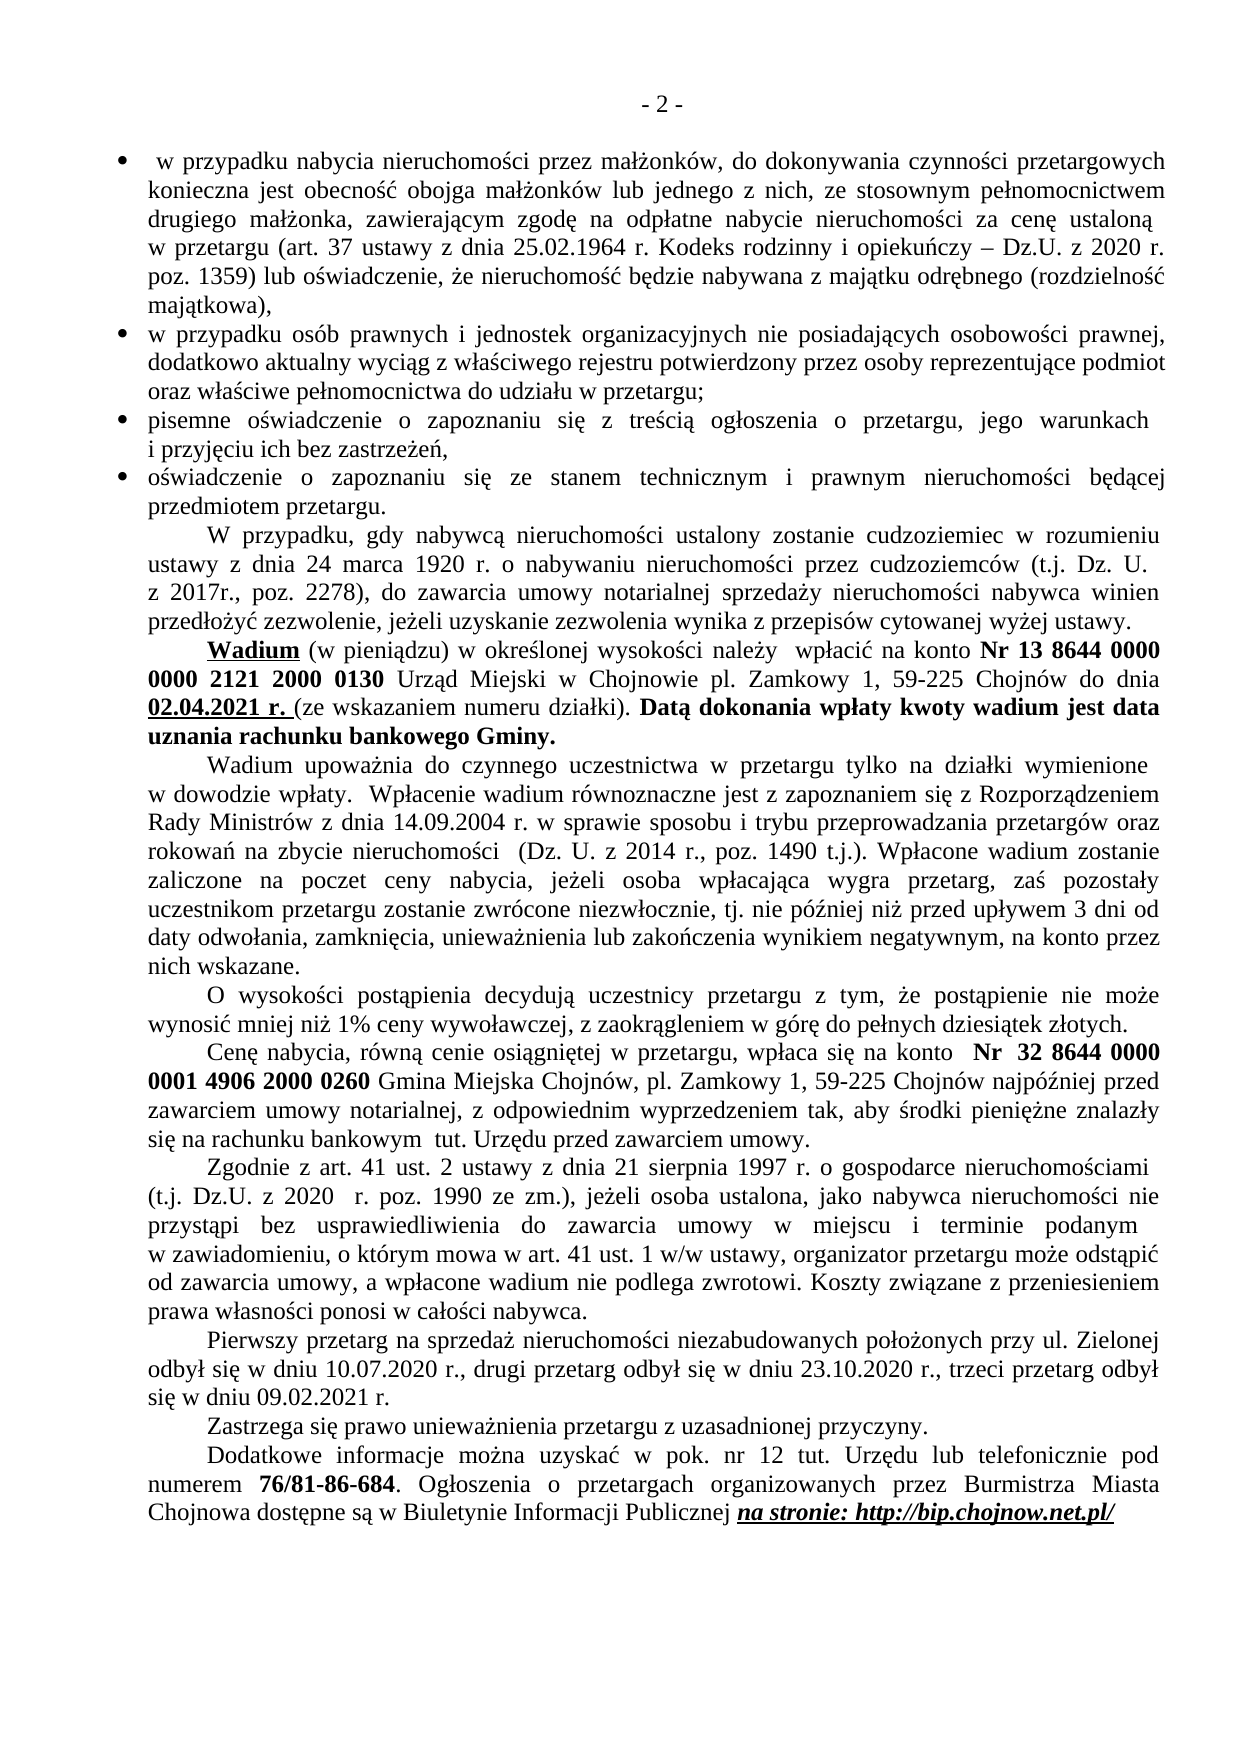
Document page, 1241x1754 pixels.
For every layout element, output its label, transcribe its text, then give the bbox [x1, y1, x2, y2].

text Wadium (w pieniądzu) w określonej wysokości należy wpłacić na konto Nr 13 8644 0000 0000 2121 2000 0130 Urząd Miejski w Chojnowie pl. Zamkowy 1, 59-225 Chojnów do dnia 02.04.2021 r. (ze wskazaniem numeru działki). Datą dokonania wpłaty kwoty wadium jest data uznania rachunku bankowego Gminy. [148, 635, 1161, 750]
list w przypadku osób prawnych i jednostek organizacyjnych nie posiadających osobowości prawnej, dodatkowo aktualny wyciąg z właściwego rejestru potwierdzony przez osoby reprezentujące podmiot oraz właściwe pełnomocnictwa do udziału w przetargu; [118, 319, 1166, 405]
list pisemne oświadczenie o zapoznaniu się z treścią ogłoszenia o przetargu, jego warunkach i przyjęciu ich bez zastrzeżeń, [118, 405, 1166, 462]
text W przypadku, gdy nabywcą nieruchomości ustalony zostanie cudzoziemiec w rozumieniu ustawy z dnia 24 marca 1920 r. o nabywaniu nieruchomości przez cudzoziemców (t.j. Dz. U. z 2017r., poz. 2278), do zawarcia umowy notarialnej sprzedaży nieruchomości nabywca winien przedłożyć zezwolenie, jeżeli uzyskanie zezwolenia wynika z przepisów cytowanej wyżej ustawy. [148, 520, 1161, 635]
list w przypadku nabycia nieruchomości przez małżonków, do dokonywania czynności przetargowych konieczna jest obecność obojga małżonków lub jednego z nich, ze stosownym pełnomocnictwem drugiego małżonka, zawierającym zgodę na odpłatne nabycie nieruchomości za cenę ustaloną w przetargu (art. 37 ustawy z dnia 25.02.1964 r. Kodeks rodzinny i opiekuńczy – Dz.U. z 2020 r. poz. 1359) lub oświadczenie, że nieruchomość będzie nabywana z majątku odrębnego (rozdzielność majątkowa), [118, 146, 1166, 319]
text Cenę nabycia, równą cenie osiągniętej w przetargu, wpłaca się na konto Nr 32 8644 0000 0001 4906 2000 0260 Gmina Miejska Chojnów, pl. Zamkowy 1, 59-225 Chojnów najpóźniej przed zawarciem umowy notarialnej, z odpowiednim wyprzedzeniem tak, aby środki pieniężne znalazły się na rachunku bankowym tut. Urzędu przed zawarciem umowy. [148, 1037, 1161, 1152]
text Zgodnie z art. 41 ust. 2 ustawy z dnia 21 sierpnia 1997 r. o gospodarce nieruchomościami (t.j. Dz.U. z 2020 r. poz. 1990 ze zm.), jeżeli osoba ustalona, jako nabywca nieruchomości nie przystąpi bez usprawiedliwienia do zawarcia umowy w miejscu i terminie podanym w zawiadomieniu, o którym mowa w art. 41 ust. 1 w/w ustawy, organizator przetargu może odstąpić od zawarcia umowy, a wpłacone wadium nie podlega zwrotowi. Koszty związane z przeniesieniem prawa własności ponosi w całości nabywca. [148, 1152, 1161, 1325]
text Wadium upoważnia do czynnego uczestnictwa w przetargu tylko na działki wymienione w dowodzie wpłaty. Wpłacenie wadium równoznaczne jest z zapoznaniem się z Rozporządzeniem Rady Ministrów z dnia 14.09.2004 r. w sprawie sposobu i trybu przeprowadzania przetargów oraz rokowań na zbycie nieruchomości (Dz. U. z 2014 r., poz. 1490 t.j.). Wpłacone wadium zostanie zaliczone na poczet ceny nabycia, jeżeli osoba wpłacająca wygra przetarg, zaś pozostały uczestnikom przetargu zostanie zwrócone niezwłocznie, tj. nie później niż przed upływem 3 dni od daty odwołania, zamknięcia, unieważnienia lub zakończenia wynikiem negatywnym, na konto przez nich wskazane. [148, 750, 1161, 980]
text Zastrzega się prawo unieważnienia przetargu z uzasadnionej przyczyny. [148, 1411, 1161, 1440]
list oświadczenie o zapoznaniu się ze stanem technicznym i prawnym nieruchomości będącej przedmiotem przetargu. [118, 462, 1166, 520]
text Dodatkowe informacje można uzyskać w pok. nr 12 tut. Urzędu lub telefonicznie pod numerem 76/81-86-684. Ogłoszenia o przetargach organizowanych przez Burmistrza Miasta Chojnowa dostępne są w Biuletynie Informacji Publicznej na stronie: http://bip.chojnow.net.pl/ [148, 1440, 1161, 1526]
text O wysokości postąpienia decydują uczestnicy przetargu z tym, że postąpienie nie może wynosić mniej niż 1% ceny wywoławczej, z zaokrągleniem w górę do pełnych dziesiątek złotych. [148, 980, 1161, 1037]
list - 2 - [163, 89, 1161, 117]
text Pierwszy przetarg na sprzedaż nieruchomości niezabudowanych położonych przy ul. Zielonej odbył się w dniu 10.07.2020 r., drugi przetarg odbył się w dniu 23.10.2020 r., trzeci przetarg odbył się w dniu 09.02.2021 r. [148, 1325, 1161, 1411]
